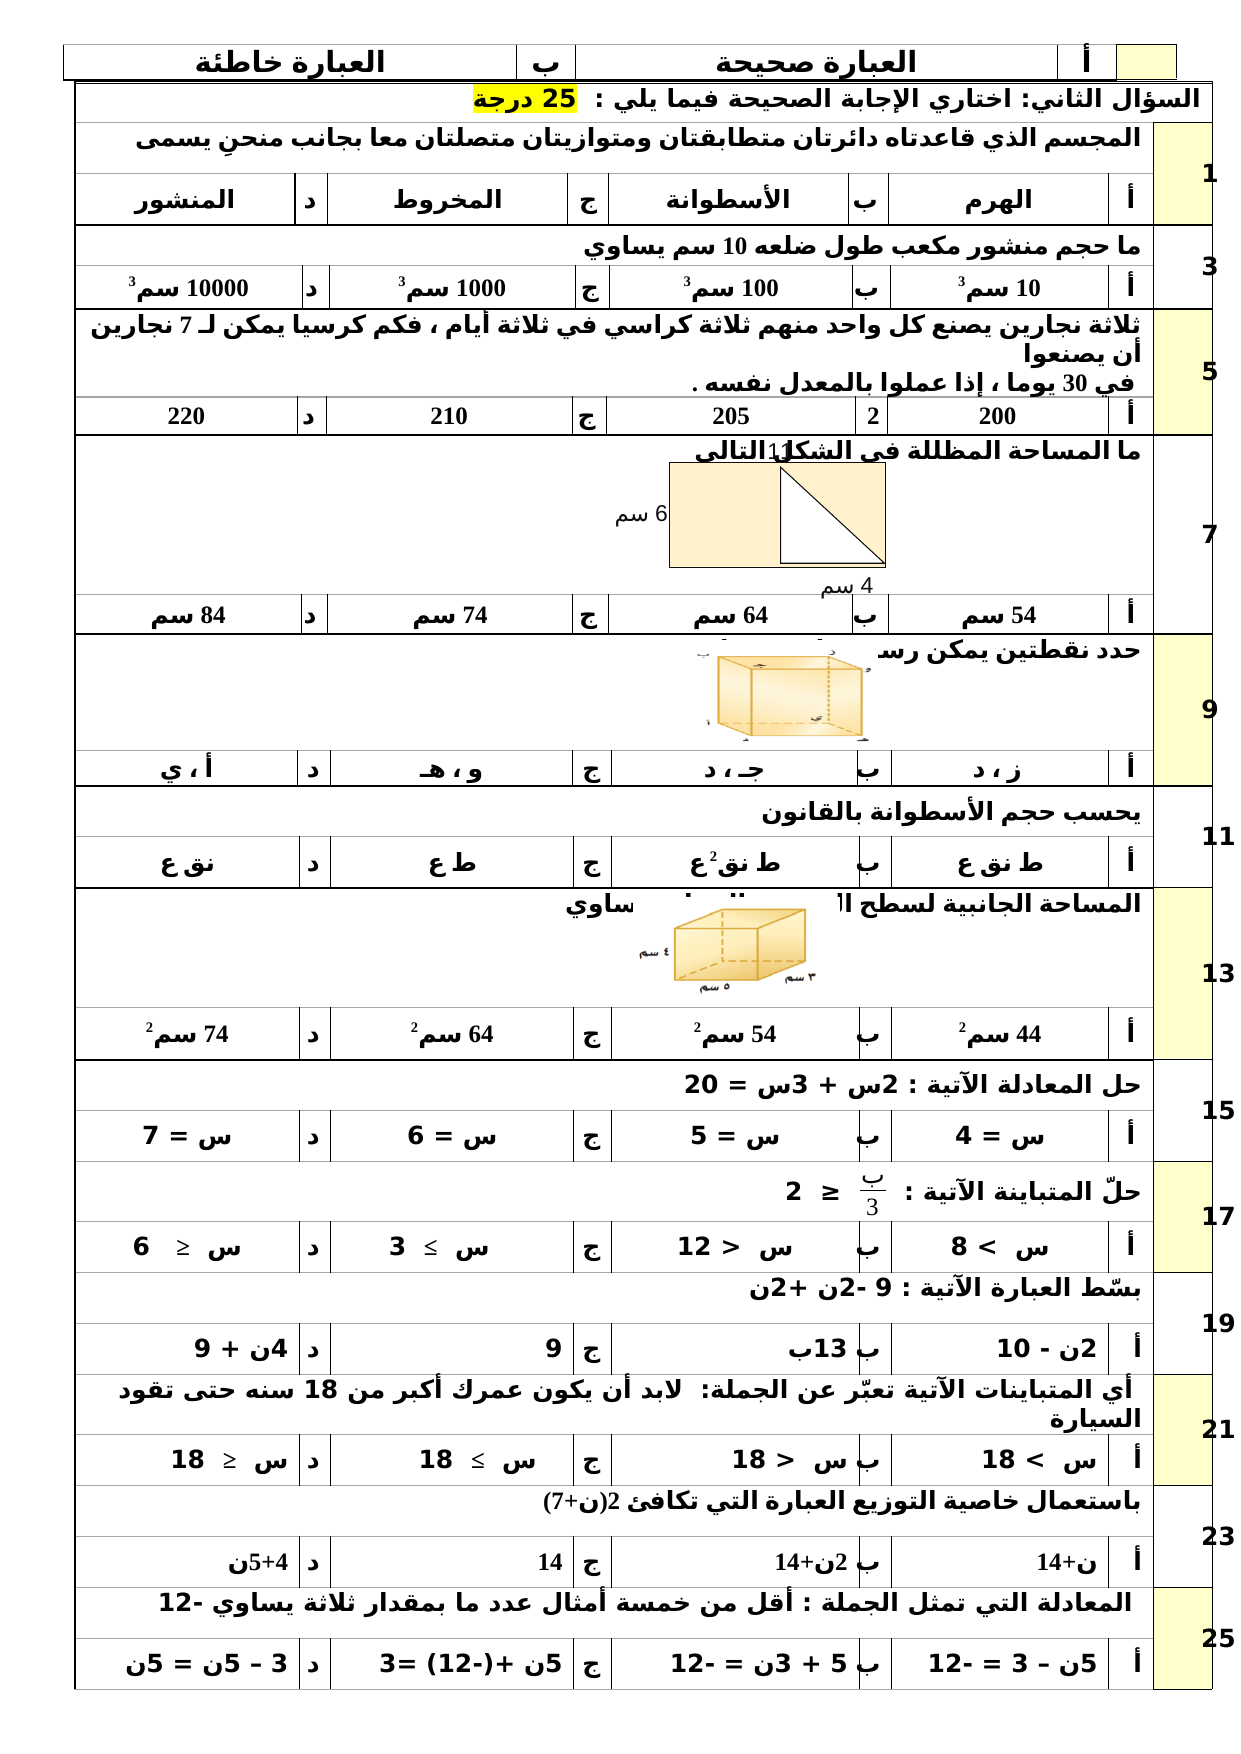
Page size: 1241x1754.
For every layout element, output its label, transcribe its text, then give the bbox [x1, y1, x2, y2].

picture [633, 897, 840, 1003]
table_cell 1000 سم3 [330, 266, 575, 308]
table_cell 74 سم2 [76, 1008, 299, 1058]
table_cell ب [858, 751, 891, 785]
table_cell المخروط [328, 174, 567, 224]
table_cell أ [1109, 398, 1153, 434]
table_cell 2ن - 10 [892, 1324, 1108, 1374]
table_cell [1154, 123, 1212, 224]
table_cell ب [860, 1324, 891, 1374]
table_cell [1154, 1060, 1212, 1161]
table_cell جـ ، د [612, 751, 857, 785]
table_cell س = 4 [892, 1111, 1108, 1161]
table_cell 64 سم2 [331, 1008, 573, 1058]
table_cell ب [860, 837, 891, 887]
table_cell العبارة صحيحة [576, 45, 1057, 79]
table_cell س ≥ 18 [331, 1435, 573, 1485]
table_cell أ [1109, 1324, 1153, 1374]
table_cell المجسم الذي قاعدتاه دائرتان متطابقتان ومتوازيتان متصلتان معا بجانب منحنِ يسمى [76, 123, 1153, 173]
table_cell ج [574, 1222, 611, 1272]
table_cell 210 [327, 398, 572, 434]
table_cell حل المعادلة الآتية : 2س + 3س = 20 [76, 1061, 1153, 1109]
table_cell 5ن – 3 = -12 [892, 1639, 1108, 1689]
table_cell حدد نقطتين يمكن رسم قطر بينهما [76, 635, 1153, 750]
table_cell د [298, 751, 330, 785]
table_cell ط ع [331, 837, 573, 887]
table_cell أ [1109, 1008, 1153, 1058]
table_cell الأسطوانة [609, 174, 848, 224]
table_cell أي المتباينات الآتية تعبّر عن الجملة: لابد أن يكون عمرك أكبر من 18 سنه حتى تقود السيارة [76, 1375, 1153, 1433]
table_cell س = 7 [76, 1111, 299, 1161]
table_cell ز ، د [892, 751, 1108, 785]
table_cell [1154, 310, 1212, 434]
table_cell أ [1058, 45, 1116, 79]
table_cell بسّط العبارة الآتية : 9 -2ن +2ن [76, 1273, 1153, 1323]
table_cell 2 [856, 398, 887, 434]
table_cell ج [574, 1111, 611, 1161]
table_cell الهرم [889, 174, 1108, 224]
table_cell يحسب حجم الأسطوانة بالقانون [76, 787, 1153, 836]
table_cell 2ن+14 [612, 1537, 859, 1587]
table_cell ب [860, 1435, 891, 1485]
table_cell أ [1109, 1537, 1153, 1587]
table_cell أ [1109, 595, 1153, 633]
table_cell المعادلة التي تمثل الجملة : أقل من خمسة أمثال عدد ما بمقدار ثلاثة يساوي -12 [76, 1588, 1153, 1638]
table_cell ج [573, 595, 608, 633]
table_cell ب [860, 1008, 891, 1058]
table_cell د [296, 174, 327, 224]
table_cell [1154, 436, 1212, 633]
table_cell ج [574, 1537, 611, 1587]
table_cell د [300, 1222, 330, 1272]
table_cell 13ب [612, 1324, 859, 1374]
table_cell باستعمال خاصية التوزيع العبارة التي تكافئ 2(ن+7) [76, 1486, 1153, 1536]
table_cell 10 سم3 [891, 266, 1108, 308]
table_cell أ [1109, 266, 1153, 308]
table_cell ط نق ع [892, 837, 1108, 887]
table_cell أ [1109, 1111, 1153, 1161]
table_cell [1154, 888, 1212, 1058]
table_cell س ≤ 6 [76, 1222, 299, 1272]
table_cell 14 [331, 1537, 573, 1587]
table_cell ب [860, 1639, 891, 1689]
table_cell س > 18 [892, 1435, 1108, 1485]
table_cell د [300, 1639, 330, 1689]
table_cell د [303, 266, 329, 308]
table_cell [1154, 1375, 1212, 1485]
table_cell حلّ المتباينة الآتية : ≤ 2 [76, 1162, 1153, 1221]
table_cell 100 سم3 [610, 266, 852, 308]
table_cell د [300, 1008, 330, 1058]
table_cell 84 سم [76, 595, 301, 633]
table_cell العبارة خاطئة [64, 45, 516, 79]
table_cell س = 5 [612, 1111, 859, 1161]
table_cell ج [576, 266, 609, 308]
table_cell 54 سم [889, 595, 1108, 633]
table_cell ما حجم منشور مكعب طول ضلعه 10 سم يساوي [76, 226, 1153, 265]
table_cell [1154, 1588, 1212, 1689]
table_cell 205 [607, 398, 855, 434]
table_cell أ [1109, 1639, 1153, 1689]
table_cell ب [517, 45, 575, 79]
table_cell أ [1109, 751, 1153, 785]
table_cell ج [574, 1435, 611, 1485]
table_cell ب [860, 1111, 891, 1161]
table_cell ج [574, 1639, 611, 1689]
table_cell [1154, 1162, 1212, 1272]
table_cell ط نق2 ع [612, 837, 859, 887]
table_cell [1154, 1486, 1212, 1587]
table_cell د [302, 595, 327, 633]
table_cell ج [573, 398, 606, 434]
table_cell ب [860, 1537, 891, 1587]
table_cell س ≤ 18 [76, 1435, 299, 1485]
table_cell د [300, 1111, 330, 1161]
table_cell س < 18 [612, 1435, 859, 1485]
table_cell 5ن +(-12) =3 [331, 1639, 573, 1689]
table_cell ج [574, 837, 611, 887]
table_cell 64 سم [609, 595, 852, 633]
table_cell د [300, 1537, 330, 1587]
table_cell ج [574, 1324, 611, 1374]
table_cell س ≥ 3 [331, 1222, 573, 1272]
table_cell س > 8 [892, 1222, 1108, 1272]
table_cell ب [853, 266, 890, 308]
table_cell ج [573, 751, 611, 785]
table_cell س = 6 [331, 1111, 573, 1161]
table_cell أ [1109, 837, 1153, 887]
picture [687, 640, 878, 744]
table_cell 220 [76, 398, 297, 434]
table_cell نق ع [76, 837, 299, 887]
table_cell 3 – 5ن = 5ن [76, 1639, 299, 1689]
table_cell [1154, 787, 1212, 887]
table_cell [1117, 45, 1176, 79]
table_cell د [300, 837, 330, 887]
table_header السؤال الثاني: اختاري الإجابة الصحيحة فيما يلي : 25 درجة [76, 84, 1212, 122]
table_cell 10000 سم3 [76, 266, 302, 308]
table_cell د [298, 398, 326, 434]
table_cell أ [1109, 1435, 1153, 1485]
table_cell 54 سم2 [612, 1008, 859, 1058]
table_cell س < 12 [612, 1222, 859, 1272]
table_cell 74 سم [328, 595, 572, 633]
table_cell أ [1109, 174, 1153, 224]
table_cell 5+4ن [76, 1537, 299, 1587]
table_cell [1154, 226, 1212, 308]
table_cell المساحة الجانبية لسطح المنشور المجاور تساوي [76, 889, 1153, 1007]
table_cell ثلاثة نجارين يصنع كل واحد منهم ثلاثة كراسي في ثلاثة أيام ، فكم كرسيا يمكن لـ 7 نجارين أن يصنعوا في 30 يوما ، إذا عملوا بالمعدل نفسه . [76, 310, 1153, 396]
table_cell أ ، ي [76, 751, 297, 785]
table_cell ب [860, 1222, 891, 1272]
table_cell ب [849, 174, 888, 224]
table_cell ما المساحة المظللة في الشكل التالي [76, 436, 1153, 593]
table_cell 5 + 3ن = -12 [612, 1639, 859, 1689]
table_cell المنشور [76, 174, 294, 224]
table_cell أ [1109, 1222, 1153, 1272]
table_cell ن+14 [892, 1537, 1108, 1587]
table_cell ج [574, 1008, 611, 1058]
table_cell و ، هـ [331, 751, 572, 785]
table_cell 44 سم2 [892, 1008, 1108, 1058]
table_cell 4ن + 9 [76, 1324, 299, 1374]
table_cell [1154, 635, 1212, 785]
table_cell د [300, 1324, 330, 1374]
table_cell د [300, 1435, 330, 1485]
table_cell 200 [888, 398, 1108, 434]
table_cell [1154, 1273, 1212, 1374]
table_cell 9 [331, 1324, 573, 1374]
table_cell ب [853, 595, 888, 633]
table_cell ج [568, 174, 608, 224]
